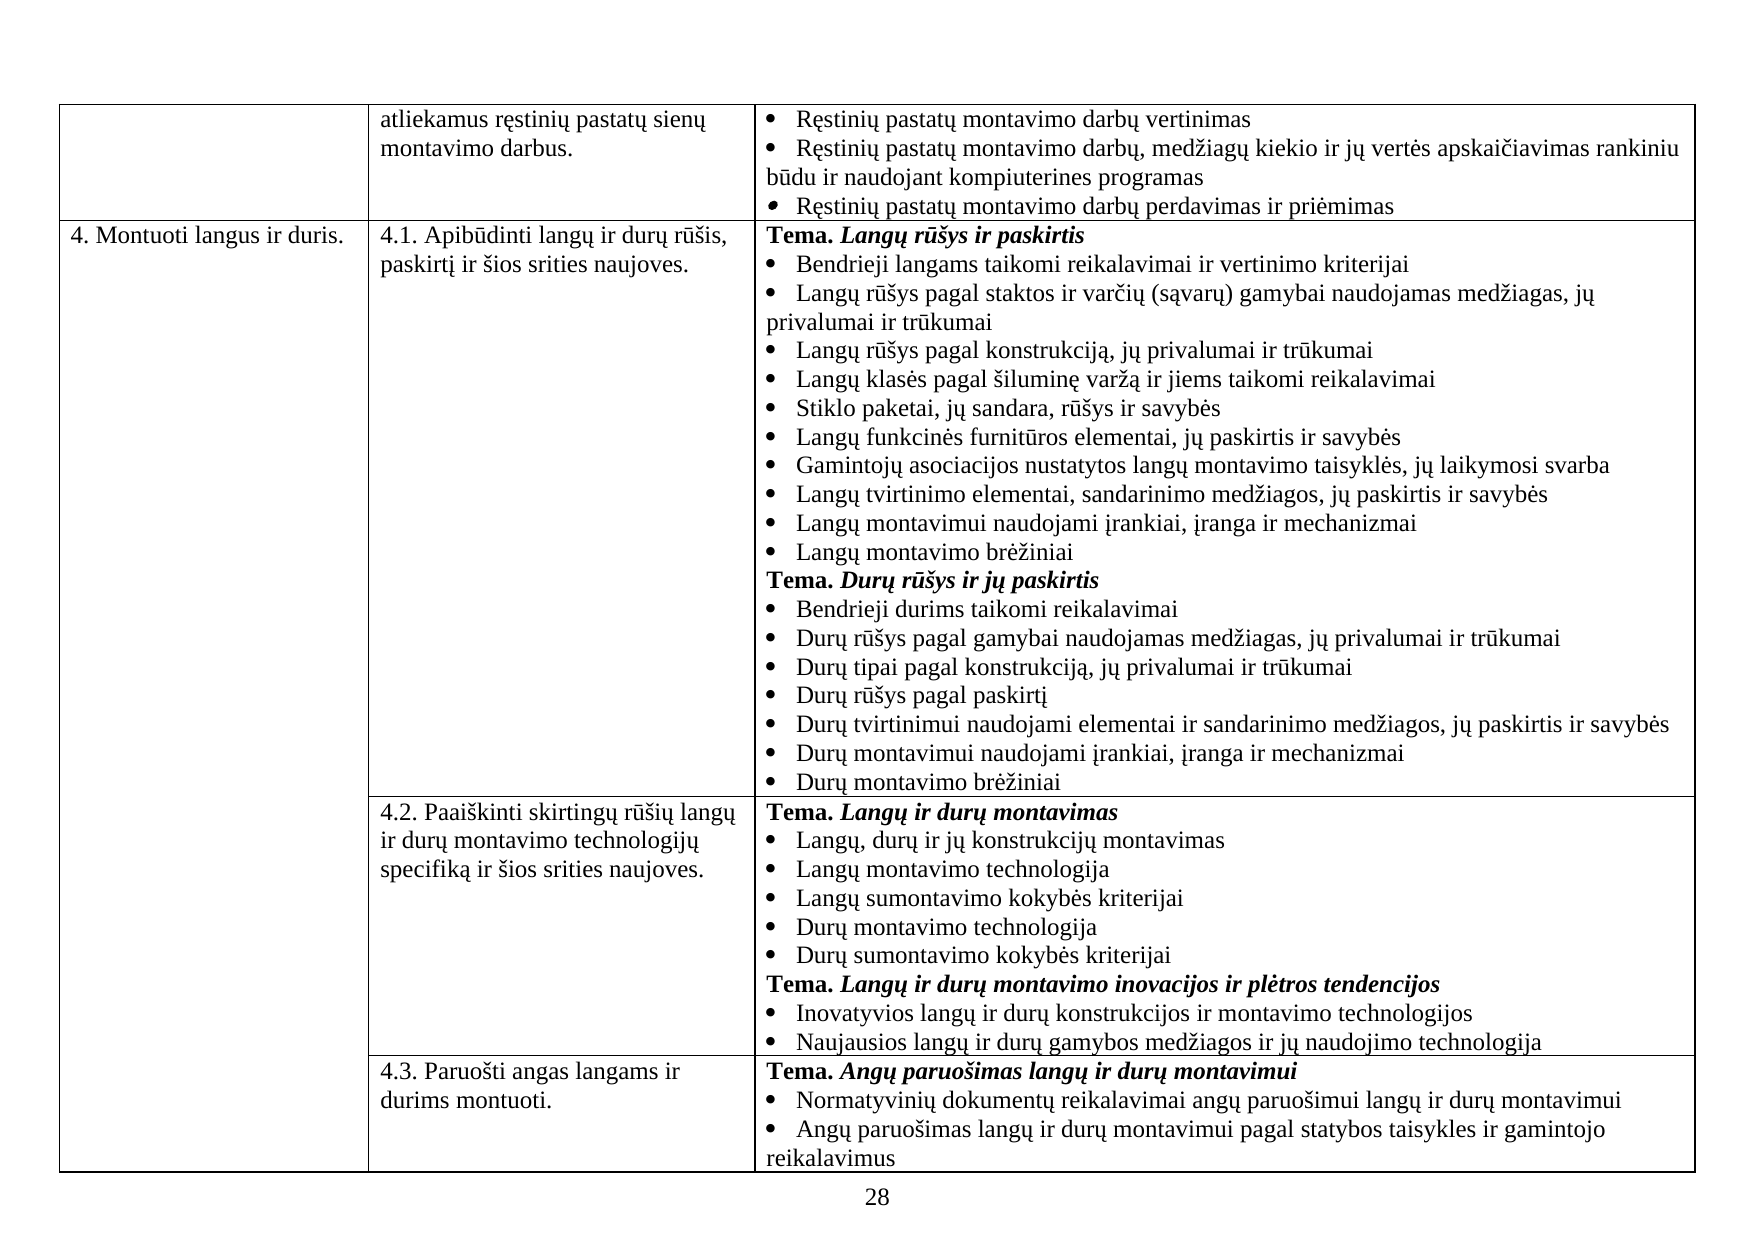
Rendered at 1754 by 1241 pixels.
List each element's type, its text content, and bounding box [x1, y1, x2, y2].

table_cell 4. Montuoti langus ir duris. [60, 221, 368, 1171]
table_cell 4.1. Apibūdinti langų ir durų rūšis, paskirtį ir šios srities naujoves. [369, 221, 754, 796]
table_cell Tema. Angų paruošimas langų ir durų montavimui Normatyvinių dokumentų reikalavimai angų paruošimui langų ir durų montavimui Angų paruošimas langų ir durų montavimui pagal statybos taisykles ir gamintojo reikalavimus [756, 1056, 1694, 1171]
table_cell Tema. Langų rūšys ir paskirtis Bendrieji langams taikomi reikalavimai ir vertinimo kriterijai Langų rūšys pagal staktos ir varčių (sąvarų) gamybai naudojamas medžiagas, jų privalumai ir trūkumai Langų rūšys pagal konstrukciją, jų privalumai ir trūkumai Langų klasės pagal šiluminę varžą ir jiems taikomi reikalavimai Stiklo paketai, jų sandara, rūšys ir savybės Langų funkcinės furnitūros elementai, jų paskirtis ir savybės Gamintojų asociacijos nustatytos langų montavimo taisyklės, jų laikymosi svarba Langų tvirtinimo elementai, sandarinimo medžiagos, jų paskirtis ir savybės Langų montavimui naudojami įrankiai, įranga ir mechanizmai Langų montavimo brėžiniai Tema. Durų rūšys ir jų paskirtis Bendrieji durims taikomi reikalavimai Durų rūšys pagal gamybai naudojamas medžiagas, jų privalumai ir trūkumai Durų tipai pagal konstrukciją, jų privalumai ir trūkumai Durų rūšys pagal paskirtį Durų tvirtinimui naudojami elementai ir sandarinimo medžiagos, jų paskirtis ir savybės Durų montavimui naudojami įrankiai, įranga ir mechanizmai Durų montavimo brėžiniai [756, 221, 1694, 796]
table_cell 3.7. Prižiūrėti žemesnės kvalifikacijos darbuotojų atliekamus ręstinių pastatų sienų montavimo darbus. [369, 105, 754, 219]
table_cell Tema. Langų ir durų montavimas Langų, durų ir jų konstrukcijų montavimas Langų montavimo technologija Langų sumontavimo kokybės kriterijai Durų montavimo technologija Durų sumontavimo kokybės kriterijai Tema. Langų ir durų montavimo inovacijos ir plėtros tendencijos Inovatyvios langų ir durų konstrukcijos ir montavimo technologijos Naujausios langų ir durų gamybos medžiagos ir jų naudojimo technologija [756, 797, 1694, 1055]
table_cell 4.3. Paruošti angas langams ir durims montuoti. [369, 1056, 754, 1171]
table_cell 4.2. Paaiškinti skirtingų rūšių langų ir durų montavimo technologijų specifiką ir šios srities naujoves. [369, 797, 754, 1055]
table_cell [756, 105, 1694, 219]
